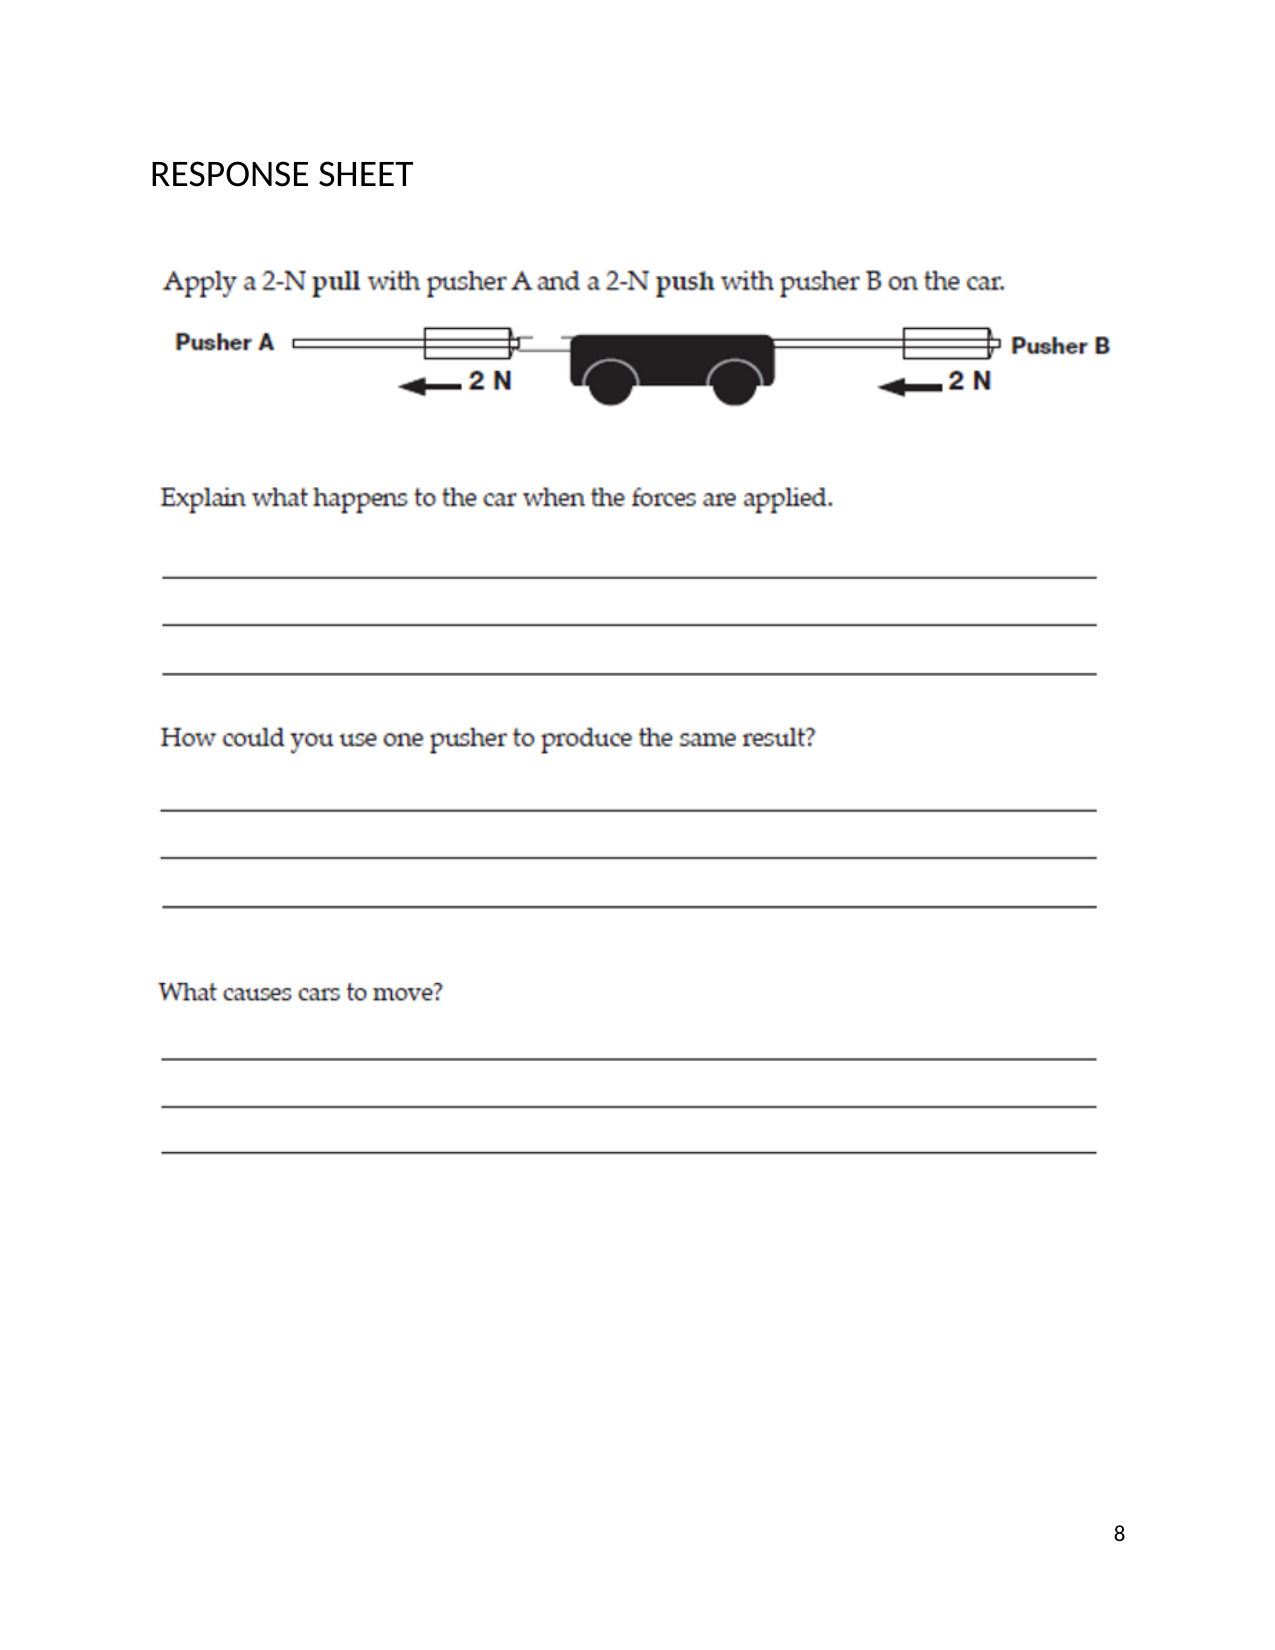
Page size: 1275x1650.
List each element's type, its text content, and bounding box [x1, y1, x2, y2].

text RESPONSE SHEET [150, 150, 1125, 196]
picture [150, 475, 1125, 924]
picture [150, 972, 1125, 1183]
picture [150, 262, 1125, 427]
